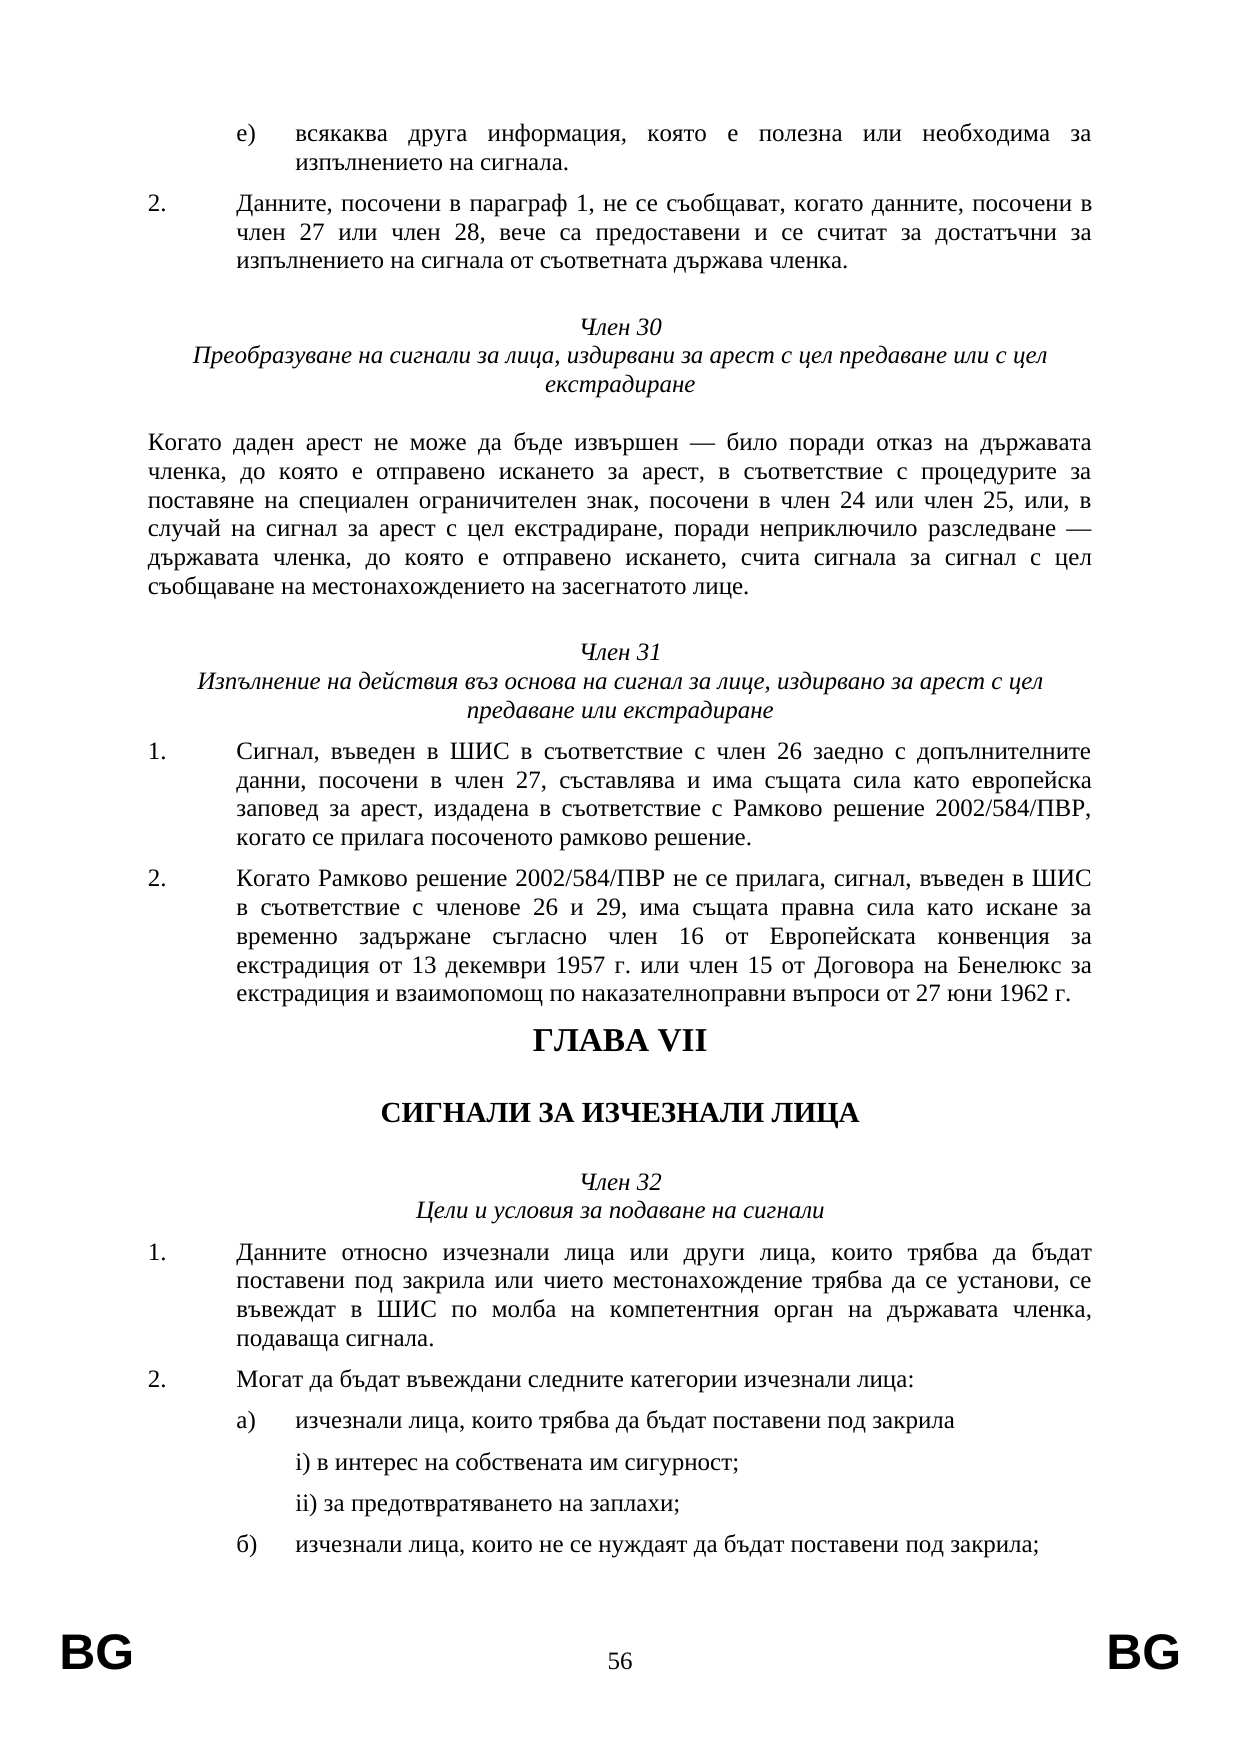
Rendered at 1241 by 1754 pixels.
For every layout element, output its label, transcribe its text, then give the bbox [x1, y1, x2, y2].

text Член 30 Преобразуване на сигнали за лица, издирвани за арест с цел предаване или с цел екстрадиране [148, 312, 1093, 398]
text 1. Данните относно изчезнали лица или други лица, които трябва да бъдат поставени под закрила или чието местонахождение трябва да се установи, се въвеждат в ШИС по молба на компетентния орган на държавата членка, подаваща сигнала. [148, 1237, 1093, 1352]
text 2. Данните, посочени в параграф 1, не се съобщават, когато данните, посочени в член 27 или член 28, вече са предоставени и се считат за достатъчни за изпълнението на сигнала от съответната държава членка. [148, 188, 1093, 274]
text 2. Могат да бъдат въвеждани следните категории изчезнали лица: [148, 1364, 1093, 1393]
text ii) за предотвратяването на заплахи; [295, 1488, 1093, 1517]
title ГЛАВА VII [148, 1020, 1093, 1058]
text Член 32 Цели и условия за подаване на сигнали [148, 1167, 1093, 1224]
text Когато даден арест не може да бъде извършен — било поради отказ на държавата членка, до която е отправено искането за арест, в съответствие с процедурите за поставяне на специален ограничителен знак, посочени в член 24 или член 25, или, в случай на сигнал за арест с цел екстрадиране, поради неприключило разследване — държавата членка, до която е отправено искането, счита сигнала за сигнал с цел съобщаване на местонахождението на засегнатото лице. [148, 427, 1093, 600]
text Член 31 Изпълнение на действия въз основа на сигнал за лице, издирвано за арест с цел предаване или екстрадиране [148, 637, 1093, 723]
text 2. Когато Рамково решение 2002/584/ПВР не се прилага, сигнал, въведен в ШИС в съответствие с членове 26 и 29, има същата правна сила като искане за временно задържане съгласно член 16 от Европейската конвенция за екстрадиция от 13 декември 1957 г. или член 15 от Договора на Бенелюкс за екстрадиция и взаимопомощ по наказателноправни въпроси от 27 юни 1962 г. [148, 863, 1093, 1007]
text е) всякаква друга информация, която е полезна или необходима за изпълнението на сигнала. [236, 118, 1093, 176]
text б) изчезнали лица, които не се нуждаят да бъдат поставени под закрила; [236, 1529, 1093, 1558]
title СИГНАЛИ ЗА ИЗЧЕЗНАЛИ ЛИЦА [148, 1096, 1093, 1129]
text i) в интерес на собствената им сигурност; [295, 1447, 1093, 1475]
text 1. Сигнал, въведен в ШИС в съответствие с член 26 заедно с допълнителните данни, посочени в член 27, съставлява и има същата сила като европейска заповед за арест, издадена в съответствие с Рамково решение 2002/584/ПВР, когато се прилага посоченото рамково решение. [148, 736, 1093, 851]
text а) изчезнали лица, които трябва да бъдат поставени под закрила [236, 1405, 1093, 1434]
